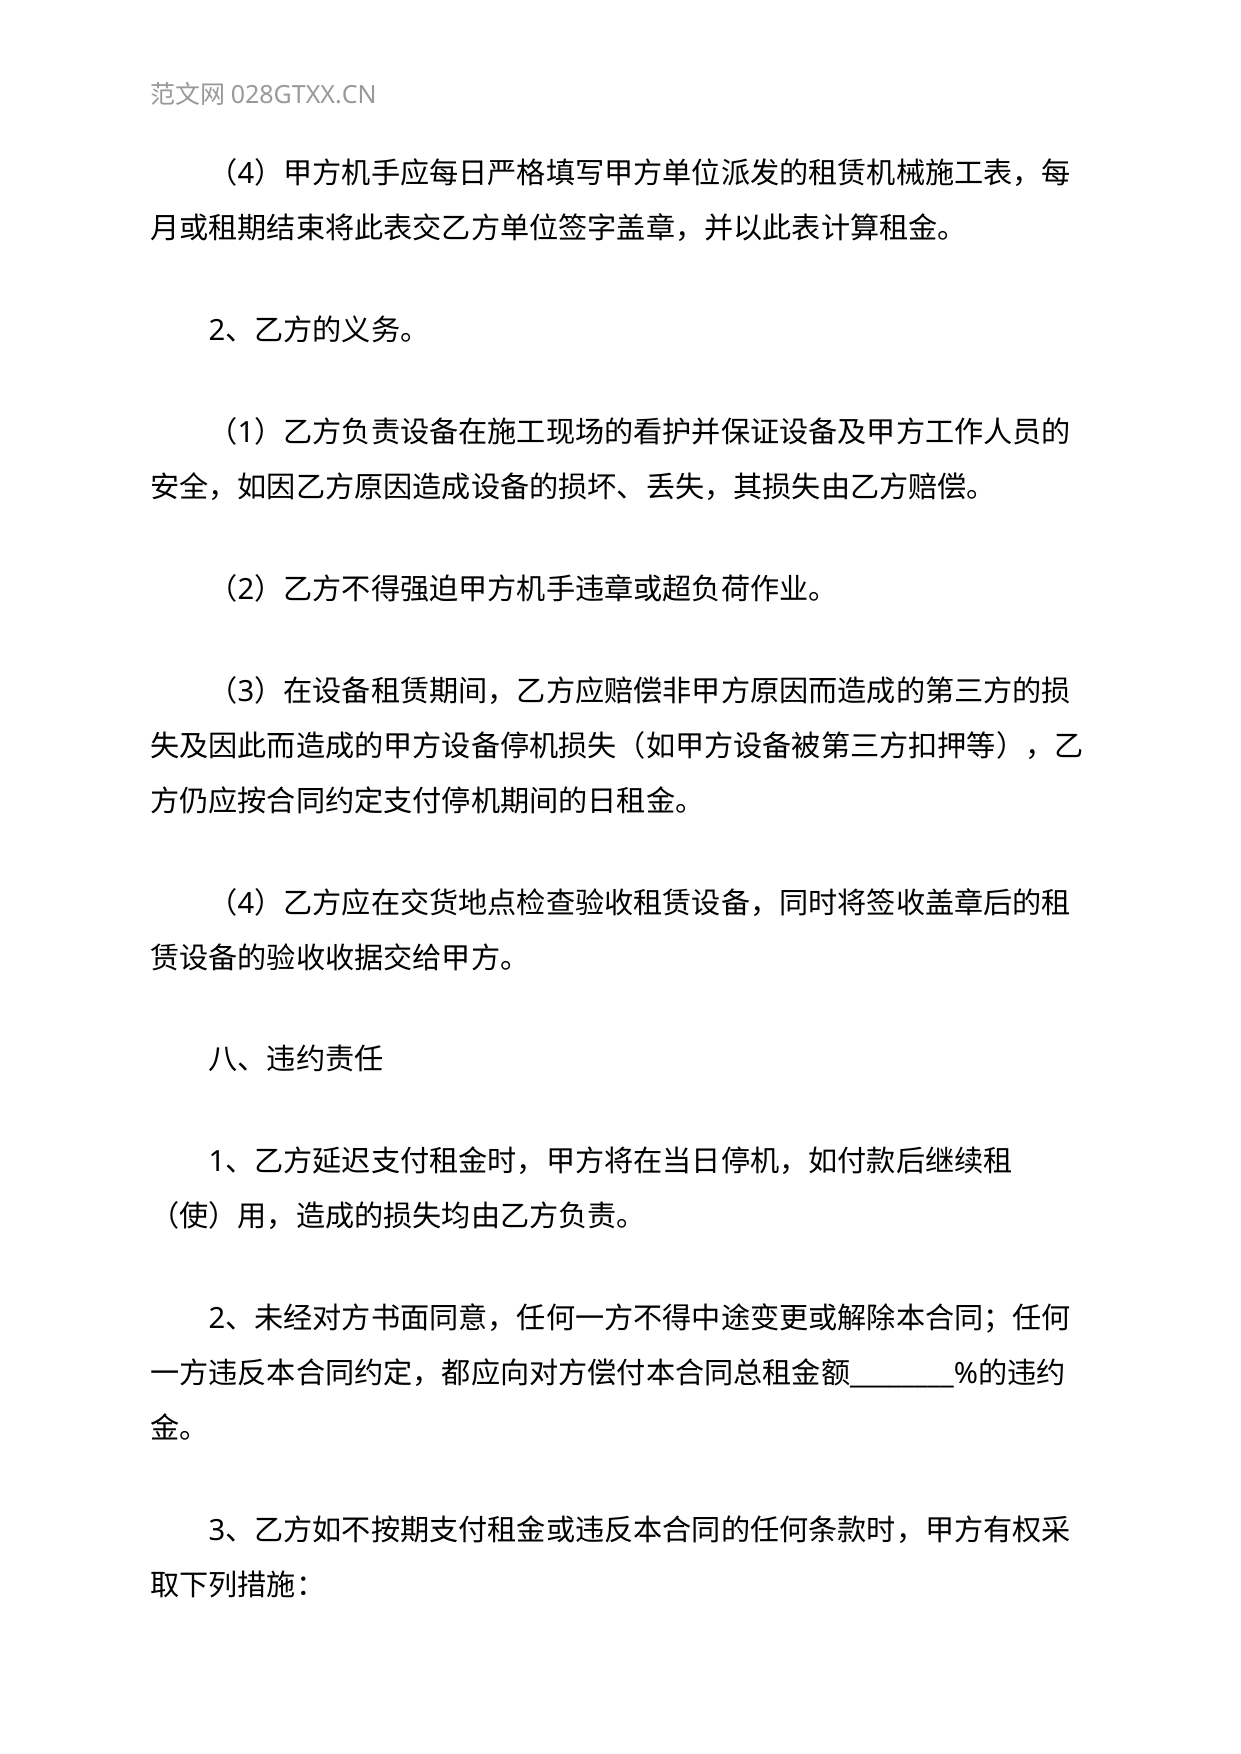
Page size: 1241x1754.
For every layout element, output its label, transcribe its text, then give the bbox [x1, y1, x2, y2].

text 2、未经对方书面同意，任何一方不得中途变更或解除本合同；任何一方违反本合同约定，都应向对方偿付本合同总租金额________%的违约金。 [150, 1294, 1090, 1447]
text （1）乙方负责设备在施工现场的看护并保证设备及甲方工作人员的安全，如因乙方原因造成设备的损坏、丢失，其损失由乙方赔偿。 [150, 409, 1090, 506]
text 2、乙方的义务。 [150, 307, 1090, 349]
text 1、乙方延迟支付租金时，甲方将在当日停机，如付款后继续租（使）用，造成的损失均由乙方负责。 [150, 1138, 1090, 1235]
text （3）在设备租赁期间，乙方应赔偿非甲方原因而造成的第三方的损失及因此而造成的甲方设备停机损失（如甲方设备被第三方扣押等），乙方仍应按合同约定支付停机期间的日租金。 [150, 667, 1090, 820]
text （2）乙方不得强迫甲方机手违章或超负荷作业。 [150, 566, 1090, 608]
text （4）甲方机手应每日严格填写甲方单位派发的租赁机械施工表，每月或租期结束将此表交乙方单位签字盖章，并以此表计算租金。 [150, 150, 1090, 247]
text （4）乙方应在交货地点检查验收租赁设备，同时将签收盖章后的租赁设备的验收收据交给甲方。 [150, 879, 1090, 976]
text 八、违约责任 [150, 1036, 1090, 1078]
text 3、乙方如不按期支付租金或违反本合同的任何条款时，甲方有权采取下列措施： [150, 1506, 1090, 1603]
